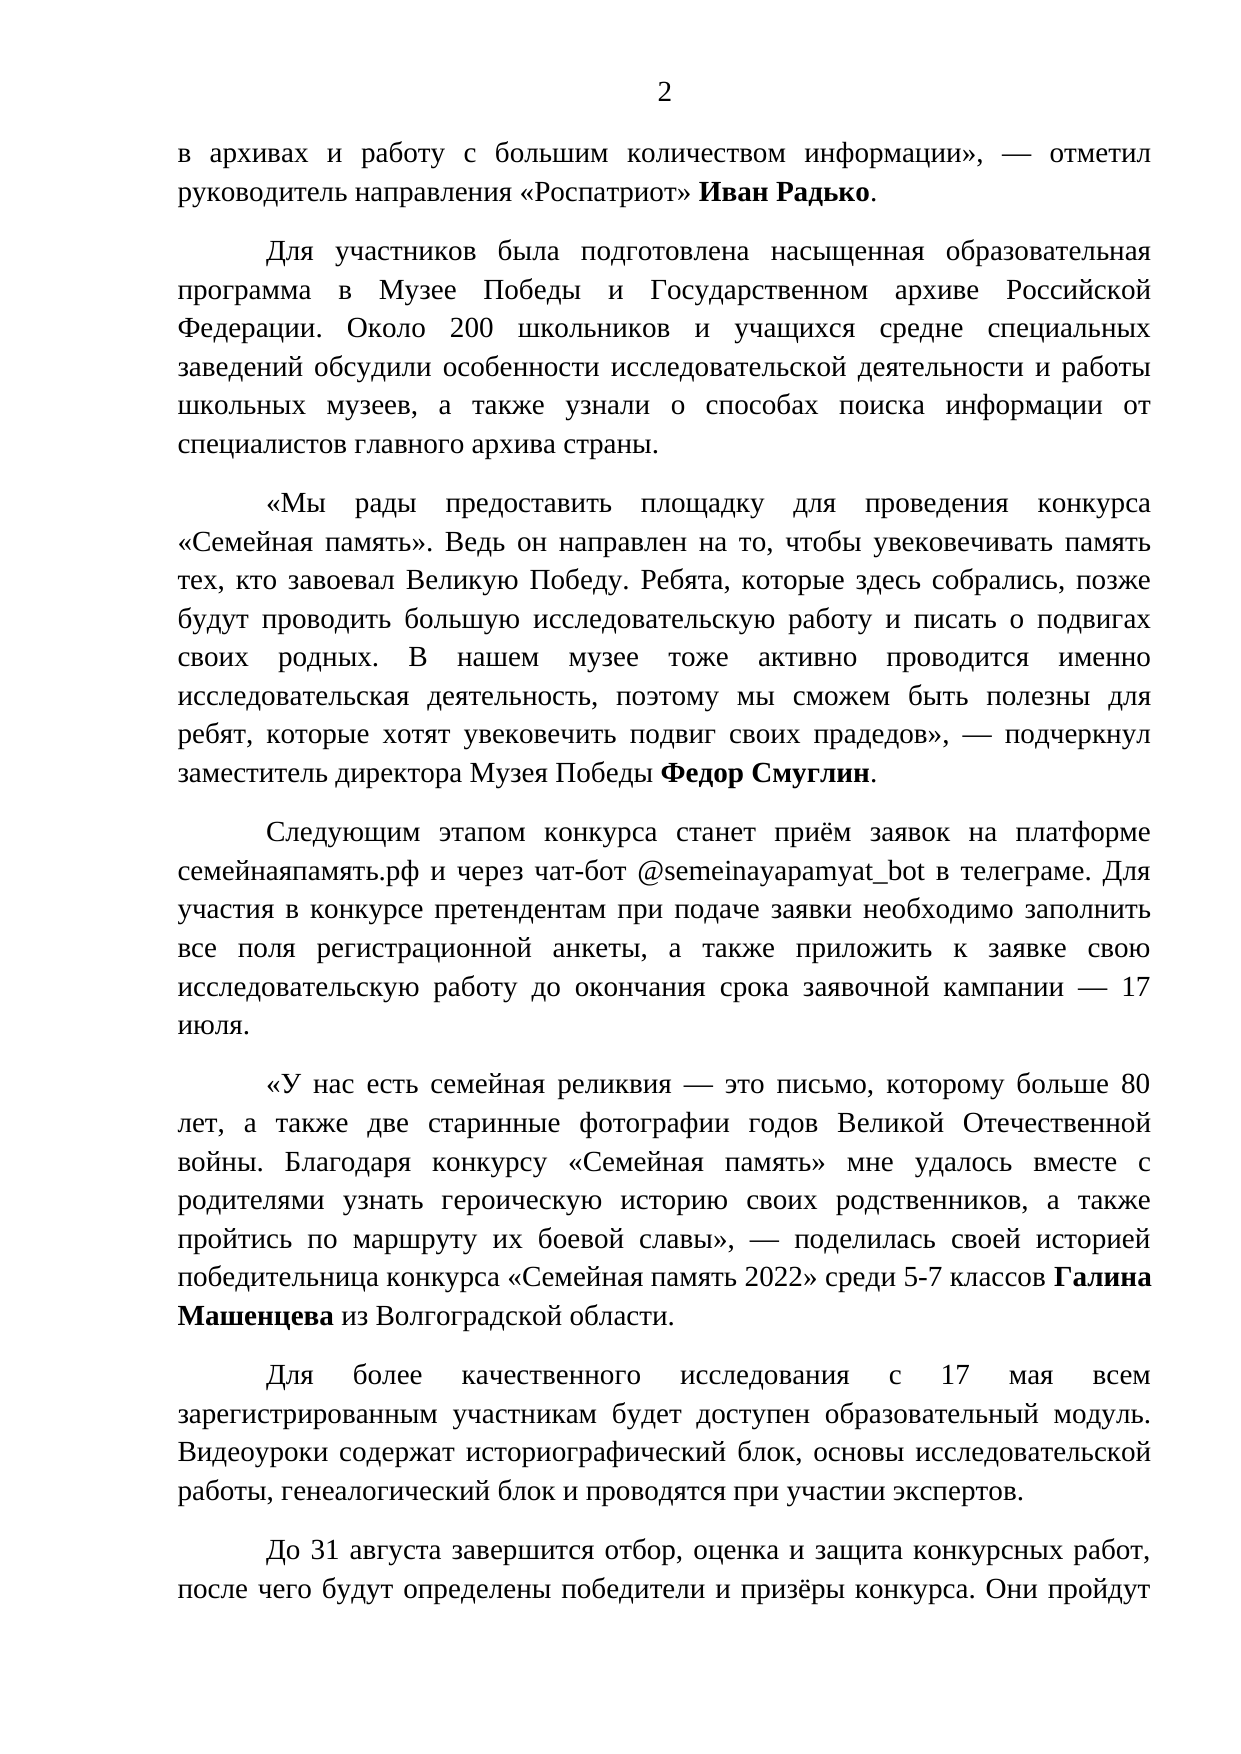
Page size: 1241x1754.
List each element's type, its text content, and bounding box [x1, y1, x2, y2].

text «Мы рады предоставить площадку для проведения конкурса «Семейная память». Ведь он направлен на то, чтобы увековечивать память тех, кто завоевал Великую Победу. Ребята, которые здесь собрались, позже будут проводить большую исследовательскую работу и писать о подвигах своих родных. В нашем музее тоже активно проводится именно исследовательская деятельность, поэтому мы сможем быть полезны для ребят, которые хотят увековечить подвиг своих прадедов», — подчеркнул заместитель директора Музея Победы Федор Смуглин. [177, 485, 1152, 789]
text Для более качественного исследования с 17 мая всем зарегистрированным участникам будет доступен образовательный модуль. Видеоуроки содержат историографический блок, основы исследовательской работы, генеалогический блок и проводятся при участии экспертов. [177, 1357, 1152, 1506]
text Для участников была подготовлена насыщенная образовательная программа в Музее Победы и Государственном архиве Российской Федерации. Около 200 школьников и учащихся средне специальных заведений обсудили особенности исследовательской деятельности и работы школьных музеев, а также узнали о способах поиска информации от специалистов главного архива страны. [177, 233, 1152, 459]
text «У нас есть семейная реликвия — это письмо, которому больше 80 лет, а также две старинные фотографии годов Великой Отечественной войны. Благодаря конкурсу «Семейная память» мне удалось вместе с родителями узнать героическую историю своих родственников, а также пройтись по маршруту их боевой славы», — поделилась своей историей победительница конкурса «Семейная память 2022» среди 5-7 классов Галина Машенцева из Волгоградской области. [177, 1067, 1152, 1331]
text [177, 135, 1152, 207]
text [177, 1532, 1152, 1604]
text Следующим этапом конкурса станет приём заявок на платформе семейнаяпамять.рф и через чат-бот @semeinayapamyat_bot в телеграме. Для участия в конкурсе претендентам при подаче заявки необходимо заполнить все поля регистрационной анкеты, а также приложить к заявке свою исследовательскую работу до окончания срока заявочной кампании — 17 июля. [177, 814, 1152, 1041]
